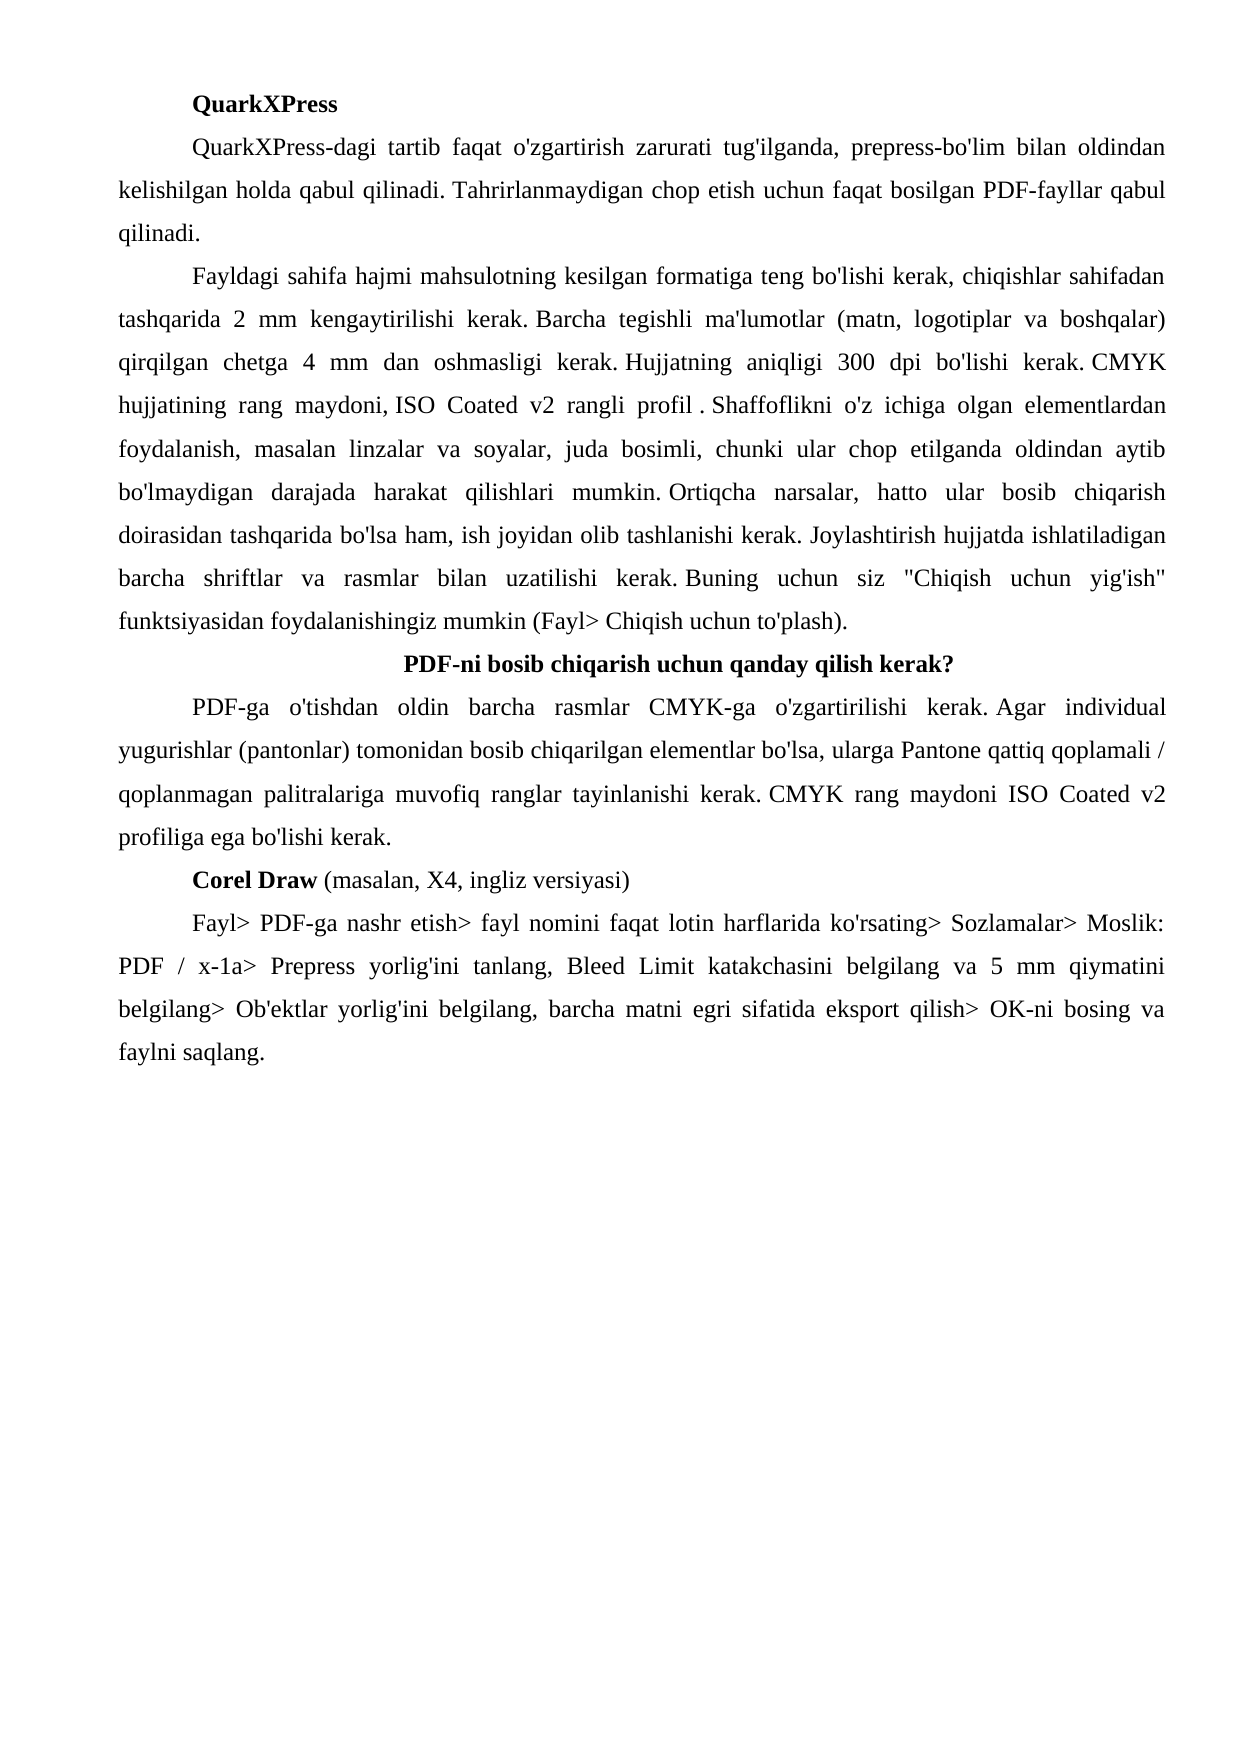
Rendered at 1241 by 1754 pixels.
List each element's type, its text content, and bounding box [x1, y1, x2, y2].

text Corel Draw (masalan, X4, ingliz versiyasi) [118, 865, 1166, 894]
text QuarkXPress [118, 89, 1166, 117]
text PDF-ga o'tishdan oldin barcha rasmlar CMYK-ga o'zgartirilishi kerak. Agar individual yugurishlar (pantonlar) tomonidan bosib chiqarilgan elementlar bo'lsa, ularga Pantone qattiq qoplamali / qoplanmagan palitralariga muvofiq ranglar tayinlanishi kerak. CMYK rang maydoni ISO Coated v2 profiliga ega bo'lishi kerak. [118, 692, 1166, 851]
text Fayl> PDF-ga nashr etish> fayl nomini faqat lotin harflarida ko'rsating> Sozlamalar> Moslik: PDF / x-1a> Prepress yorlig'ini tanlang, Bleed Limit katakchasini belgilang va 5 mm qiymatini belgilang> Ob'ektlar yorlig'ini belgilang, barcha matni egri sifatida eksport qilish> OK-ni bosing va faylni saqlang. [118, 908, 1166, 1066]
text QuarkXPress-dagi tartib faqat o'zgartirish zarurati tug'ilganda, prepress-bo'lim bilan oldindan kelishilgan holda qabul qilinadi. Tahrirlanmaydigan chop etish uchun faqat bosilgan PDF-fayllar qabul qilinadi. [118, 132, 1166, 247]
text PDF-ni bosib chiqarish uchun qanday qilish kerak? [118, 649, 1166, 678]
text Fayldagi sahifa hajmi mahsulotning kesilgan formatiga teng bo'lishi kerak, chiqishlar sahifadan tashqarida 2 mm kengaytirilishi kerak. Barcha tegishli ma'lumotlar (matn, logotiplar va boshqalar) qirqilgan chetga 4 mm dan oshmasligi kerak. Hujjatning aniqligi 300 dpi bo'lishi kerak. CMYK hujjatining rang maydoni, ISO Coated v2 rangli profil . Shaffoflikni o'z ichiga olgan elementlardan foydalanish, masalan linzalar va soyalar, juda bosimli, chunki ular chop etilganda oldindan aytib bo'lmaydigan darajada harakat qilishlari mumkin. Ortiqcha narsalar, hatto ular bosib chiqarish doirasidan tashqarida bo'lsa ham, ish joyidan olib tashlanishi kerak. Joylashtirish hujjatda ishlatiladigan barcha shriftlar va rasmlar bilan uzatilishi kerak. Buning uchun siz "Chiqish uchun yig'ish" funktsiyasidan foydalanishingiz mumkin (Fayl> Chiqish uchun to'plash). [118, 261, 1166, 635]
